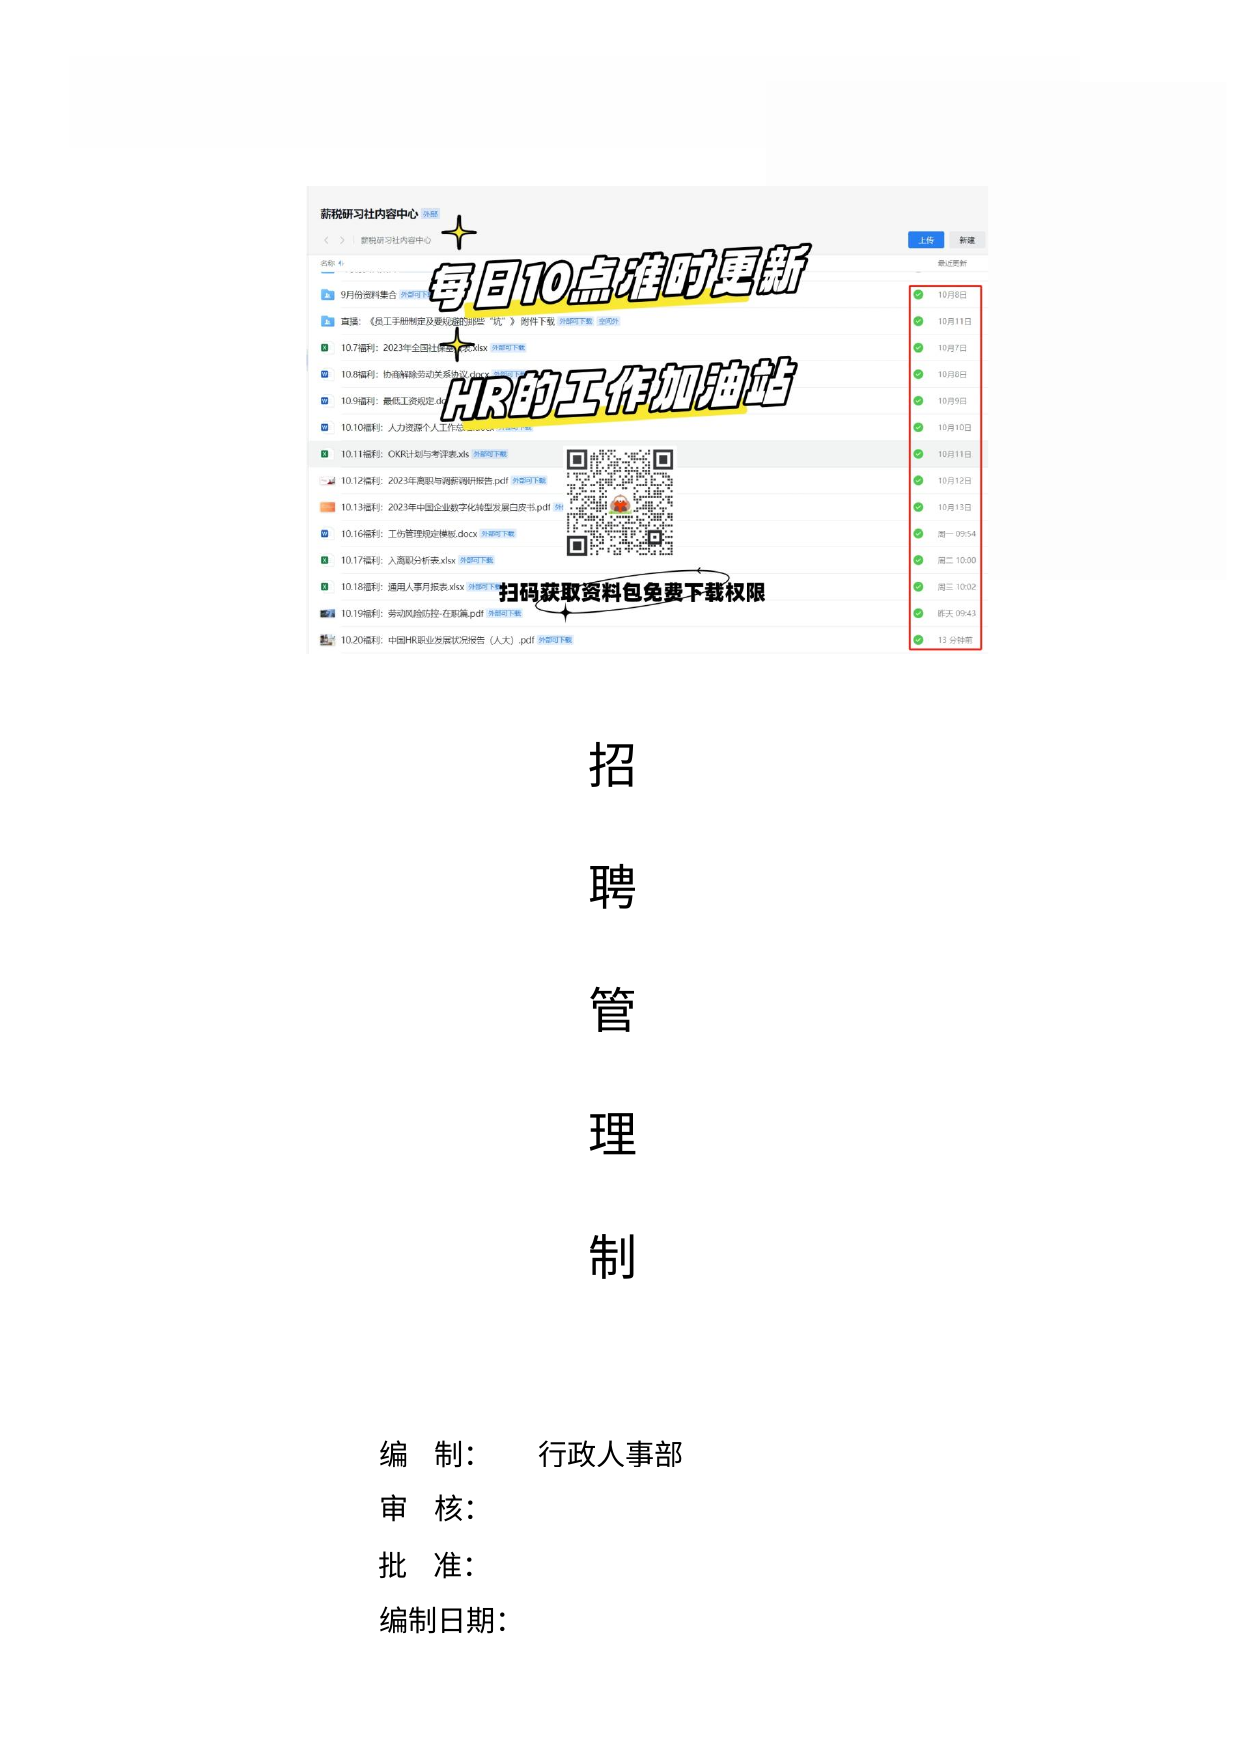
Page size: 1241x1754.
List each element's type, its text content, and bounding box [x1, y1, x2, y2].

text 批 准： [379, 1545, 1227, 1584]
picture [306, 186, 989, 654]
text 编制日期： [379, 1601, 1227, 1639]
text 审 核： [379, 1489, 1227, 1527]
text 编 制： 行政人事部 [379, 1431, 1227, 1473]
